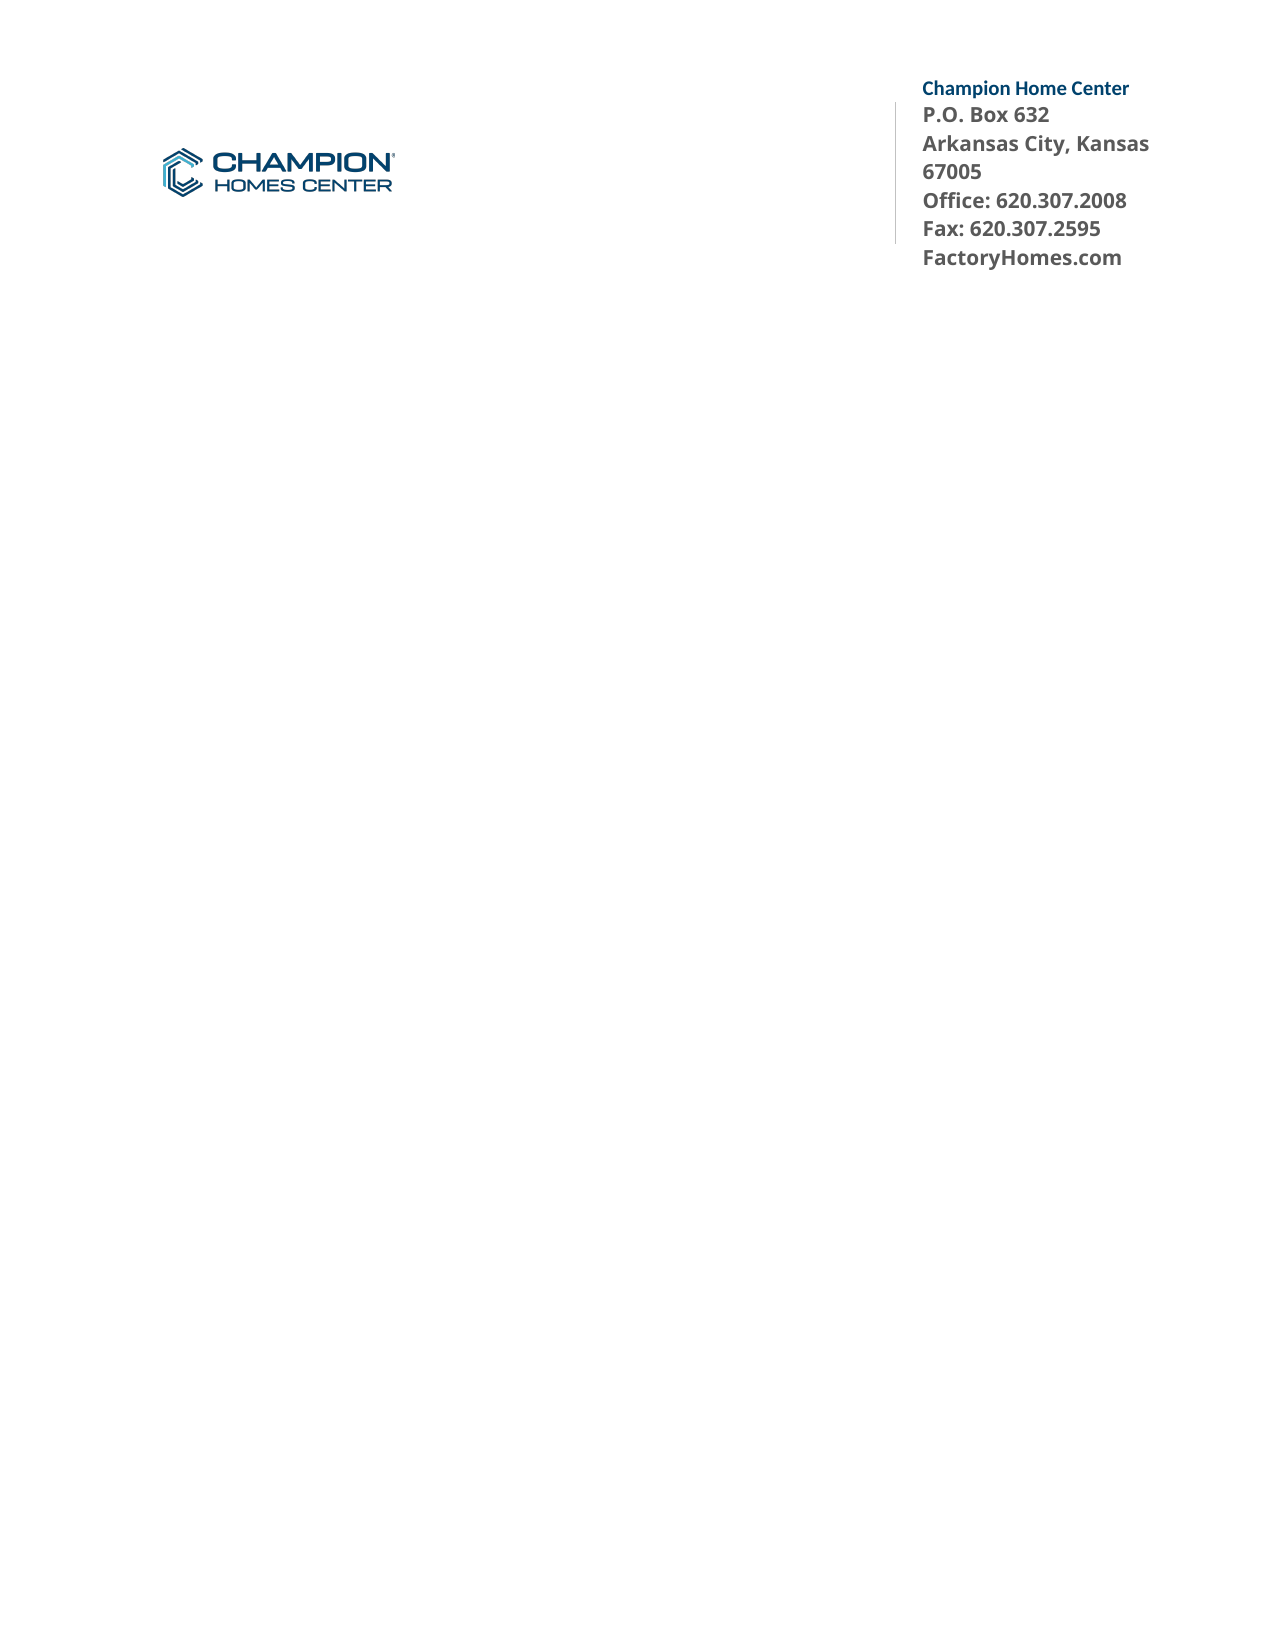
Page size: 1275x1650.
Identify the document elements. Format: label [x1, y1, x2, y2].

picture [163, 148, 395, 197]
picture [885, 102, 907, 244]
